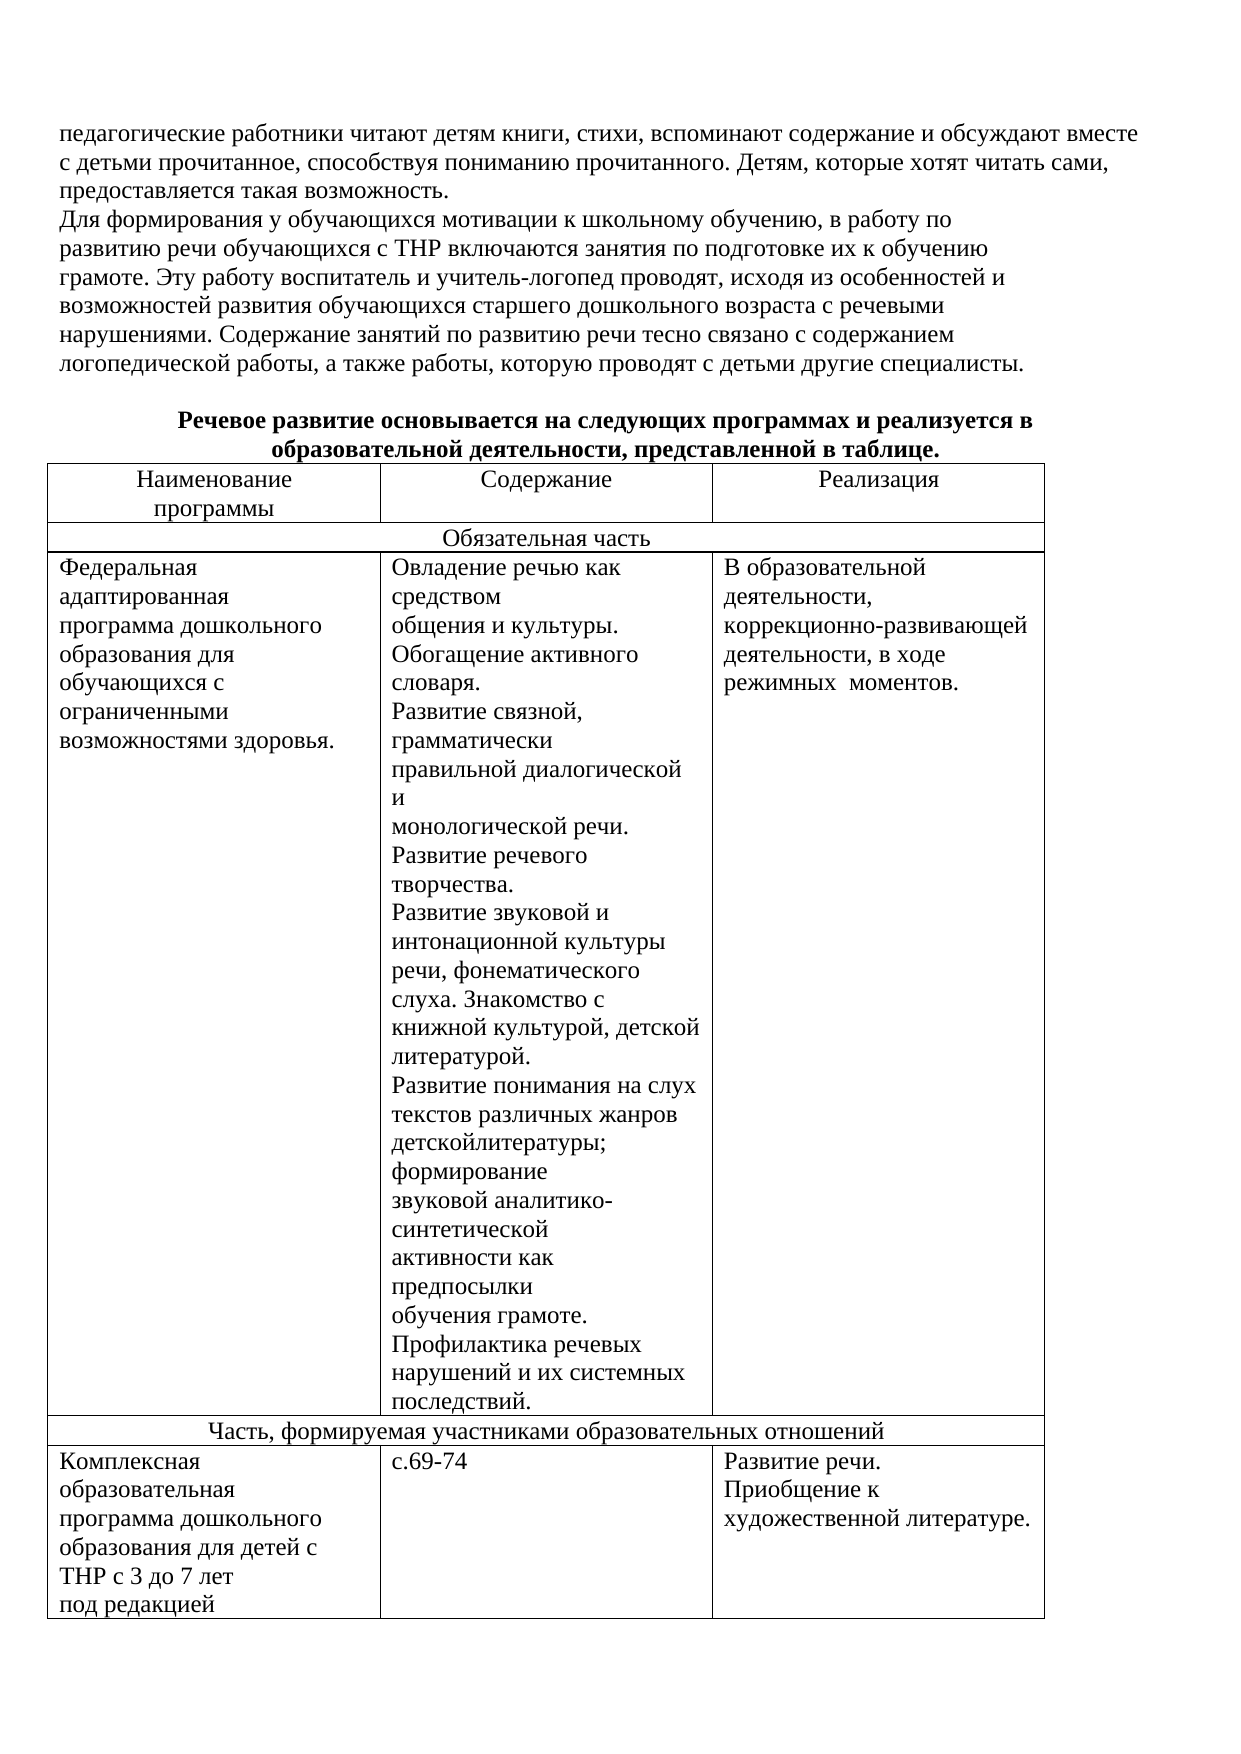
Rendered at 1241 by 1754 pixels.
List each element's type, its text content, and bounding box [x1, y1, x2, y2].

table_cell Обязательная часть [48, 523, 1044, 551]
table_cell В образовательной деятельности, коррекционно-развивающей деятельности, в ходе режимных моментов. [713, 553, 1044, 1415]
table_header Реализация [713, 464, 1044, 522]
text возможностей развития обучающихся старшего дошкольного возраста с речевыми [59, 291, 1152, 319]
text нарушениями. Содержание занятий по развитию речи тесно связано с содержанием [59, 319, 1152, 348]
table_header Содержание [381, 464, 712, 522]
text педагогические работники читают детям книги, стихи, вспоминают содержание и обсуждают вместе с детьми прочитанное, способствуя пониманию прочитанного. Детям, которые хотят читать сами, предоставляется такая возможность. [59, 118, 1152, 204]
text Речевое развитие основывается на следующих программах и реализуется в [59, 406, 1152, 434]
text логопедической работы, а также работы, которую проводят с детьми другие специалисты. [59, 348, 1152, 377]
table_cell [713, 1446, 1044, 1618]
table_header Наименование программы [48, 464, 380, 522]
table_cell Часть, формируемая участниками образовательных отношений [48, 1416, 1044, 1445]
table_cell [48, 1446, 380, 1618]
text образовательной деятельности, представленной в таблице. [59, 434, 1152, 463]
table_cell с.69-74 [381, 1446, 712, 1618]
text грамоте. Эту работу воспитатель и учитель-логопед проводят, исходя из особенностей и [59, 262, 1152, 291]
text Для формирования у обучающихся мотивации к школьному обучению, в работу по [59, 204, 1152, 233]
table_cell Овладение речью как средством общения и культуры. Обогащение активного словаря. Развитие связной, грамматически правильной диалогической и монологической речи. Развитие речевого творчества. Развитие звуковой и интонационной культуры речи, фонематического слуха. Знакомство с книжной культурой, детской литературой. Развитие понимания на слух текстов различных жанров детскойлитературы; формирование звуковой аналитико-синтетической активности как предпосылки обучения грамоте. Профилактика речевых нарушений и их системных последствий. [381, 553, 712, 1415]
text развитию речи обучающихся с ТНР включаются занятия по подготовке их к обучению [59, 233, 1152, 262]
table_cell Федеральная адаптированная программа дошкольного образования для обучающихся с ограниченными возможностями здоровья. [48, 553, 380, 1415]
